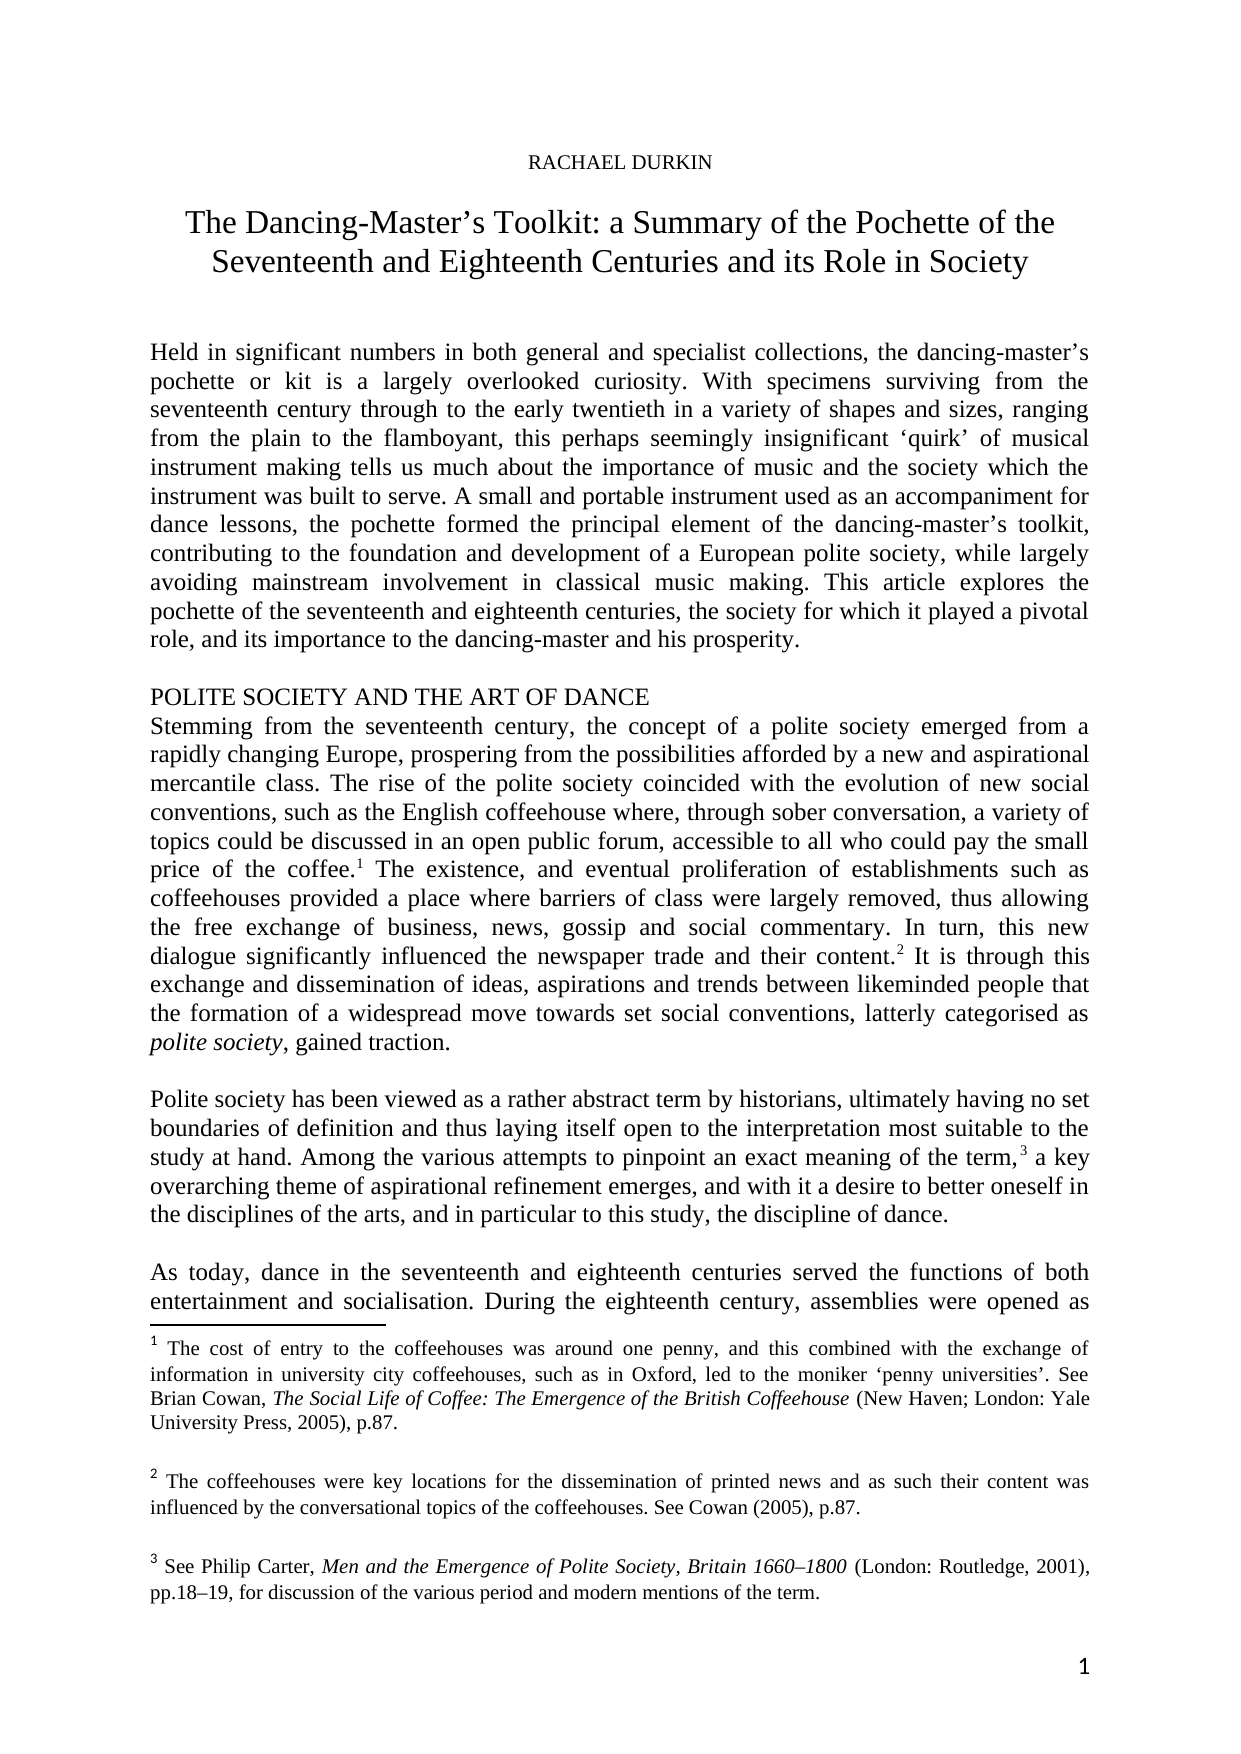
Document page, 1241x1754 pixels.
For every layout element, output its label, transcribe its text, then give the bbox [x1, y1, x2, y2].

text POLITE SOCIETY AND THE ART OF DANCE [150, 682, 1090, 711]
text Held in significant numbers in both general and specialist collections, the dancing-master’s pochette or kit is a largely overlooked curiosity. With specimens surviving from the seventeenth century through to the early twentieth in a variety of shapes and sizes, ranging from the plain to the flamboyant, this perhaps seemingly insignificant ‘quirk’ of musical instrument making tells us much about the importance of music and the society which the instrument was built to serve. A small and portable instrument used as an accompaniment for dance lessons, the pochette formed the principal element of the dancing-master’s toolkit, contributing to the foundation and development of a European polite society, while largely avoiding mainstream involvement in classical music making. This article explores the pochette of the seventeenth and eighteenth centuries, the society for which it played a pivotal role, and its importance to the dancing-master and his prosperity. [150, 337, 1090, 653]
text RACHAEL DURKIN [150, 150, 1090, 174]
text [150, 1257, 1090, 1314]
text The Dancing-Master’s Toolkit: a Summary of the Pochette of the Seventeenth and Eighteenth Centuries and its Role in Society [150, 203, 1090, 279]
text Polite society has been viewed as a rather abstract term by historians, ultimately having no set boundaries of definition and thus laying itself open to the interpretation most suitable to the study at hand. Among the various attempts to pinpoint an exact meaning of the term, a key overarching theme of aspirational refinement emerges, and with it a desire to better oneself in the disciplines of the arts, and in particular to this study, the discipline of dance. [150, 1084, 1090, 1228]
text Stemming from the seventeenth century, the concept of a polite society emerged from a rapidly changing Europe, prospering from the possibilities afforded by a new and aspirational mercantile class. The rise of the polite society coincided with the evolution of new social conventions, such as the English coffeehouse where, through sober conversation, a variety of topics could be discussed in an open public forum, accessible to all who could pay the small price of the coffee. The existence, and eventual proliferation of establishments such as coffeehouses provided a place where barriers of class were largely removed, thus allowing the free exchange of business, news, gossip and social commentary. In turn, this new dialogue significantly influenced the newspaper trade and their content. It is through this exchange and dissemination of ideas, aspirations and trends between likeminded people that the formation of a widespread move towards set social conventions, latterly categorised as polite society, gained traction. [150, 711, 1090, 1056]
